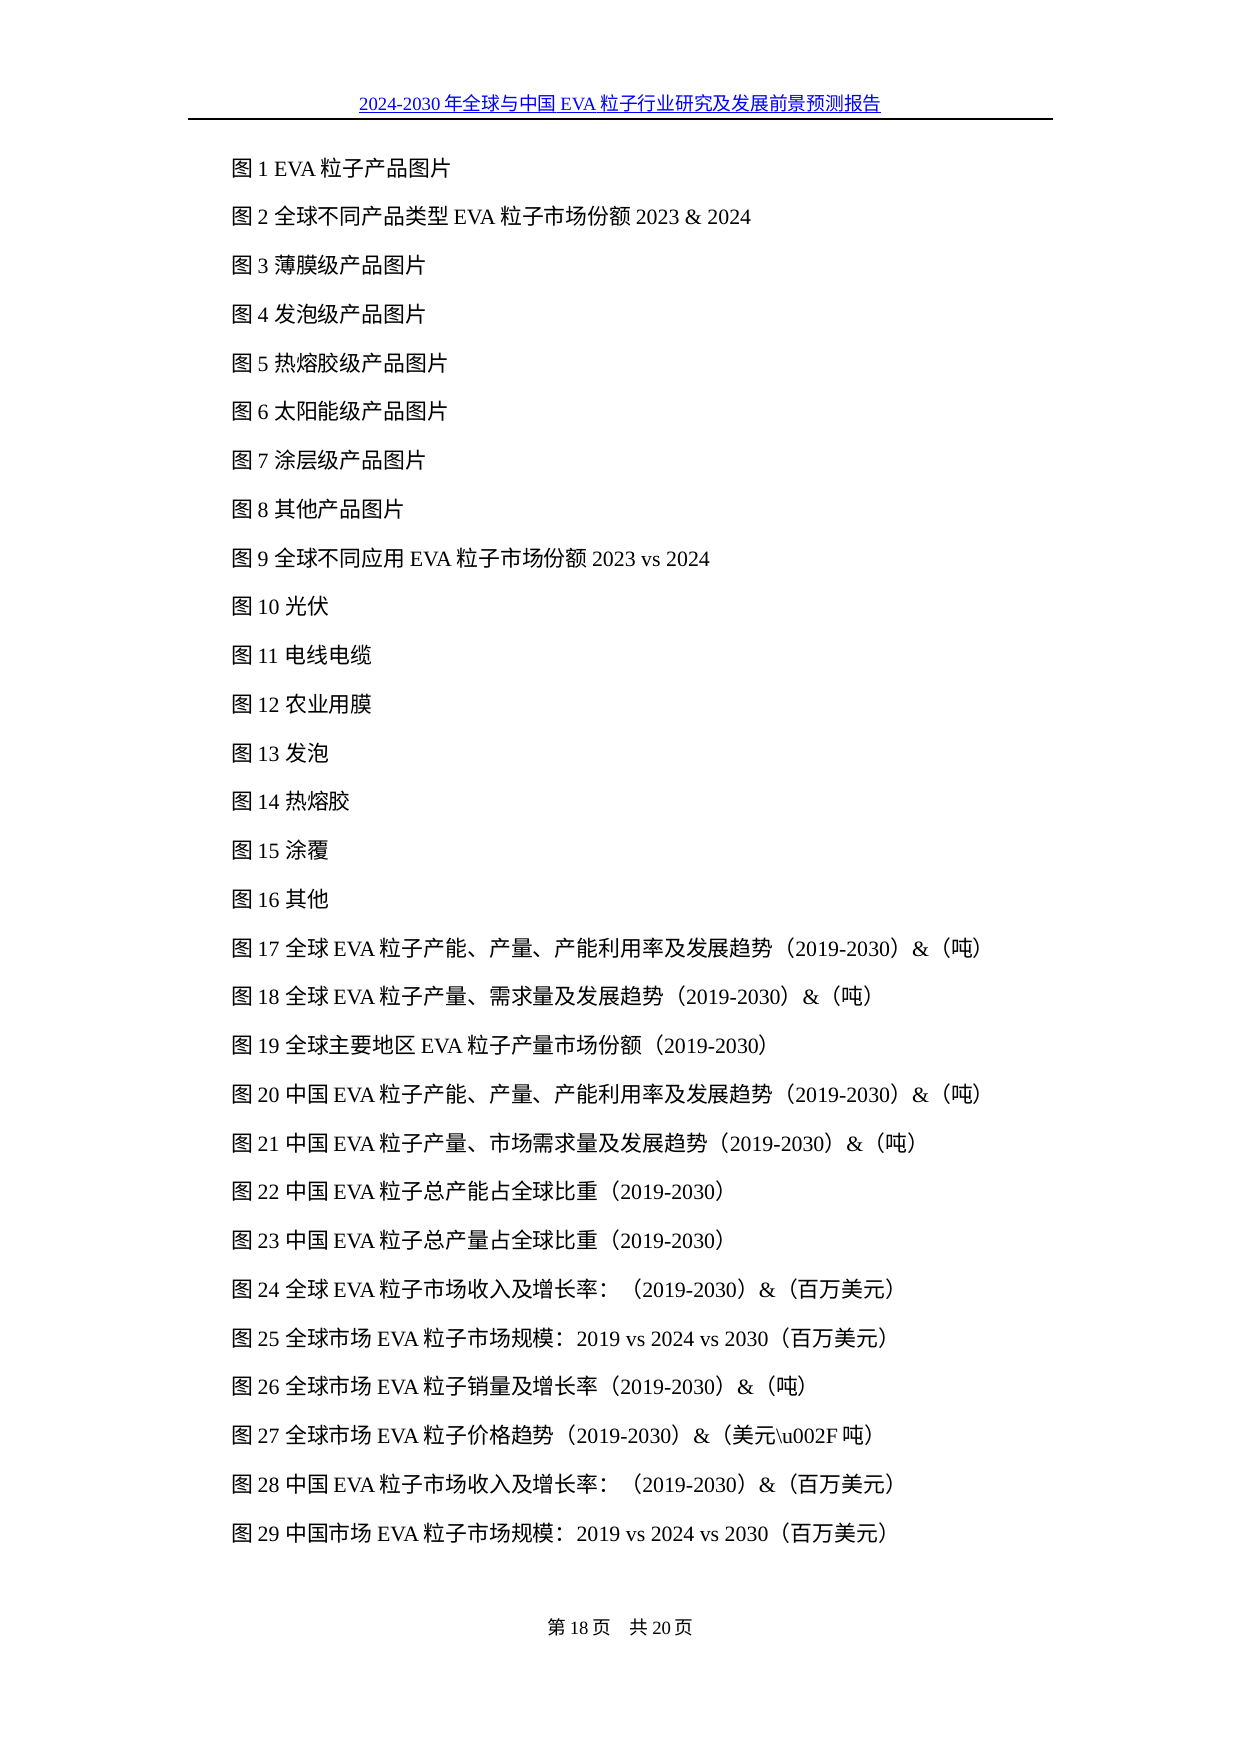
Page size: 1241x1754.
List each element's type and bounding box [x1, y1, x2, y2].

text [187, 150, 1053, 1548]
